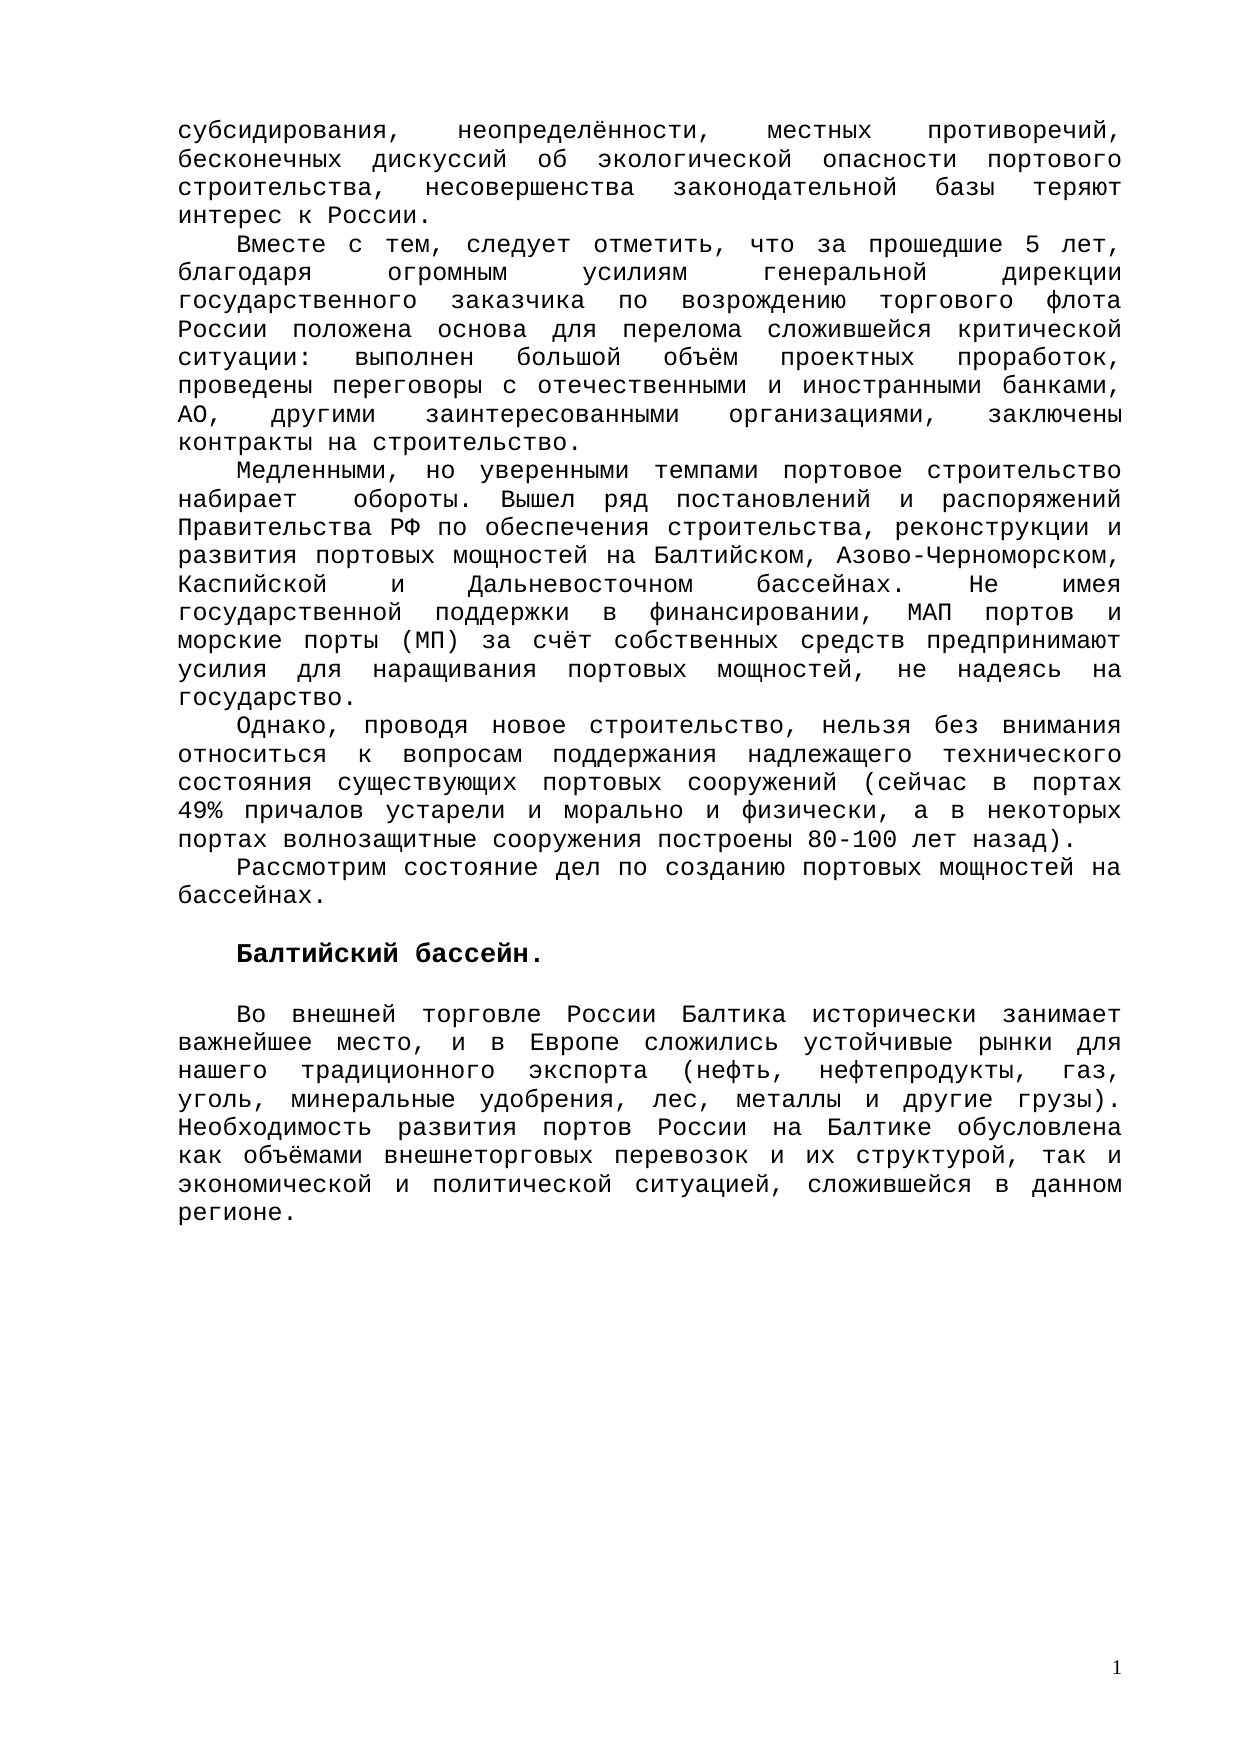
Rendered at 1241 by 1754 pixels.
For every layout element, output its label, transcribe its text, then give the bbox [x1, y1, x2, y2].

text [177, 118, 1122, 231]
text Медленными, но уверенными темпами портовое строительство набирает обороты. Вышел ряд постановлений и распоряжений Правительства РФ по обеспечения строительства, реконструкции и развития портовых мощностей на Балтийском, Азово-Черноморском, Каспийской и Дальневосточном бассейнах. Не имея государственной поддержки в финансировании, МАП портов и морские порты (МП) за счёт собственных средств предпринимают усилия для наращивания портовых мощностей, не надеясь на государство. [177, 458, 1122, 713]
text Во внешней торговле России Балтика исторически занимает важнейшее место, и в Европе сложились устойчивые рынки для нашего традиционного экспорта (нефть, нефтепродукты, газ, уголь, минеральные удобрения, лес, металлы и другие грузы). Необходимость развития портов России на Балтике обусловлена как объёмами внешнеторговых перевозок и их структурой, так и экономической и политической ситуацией, сложившейся в данном регионе. [177, 1001, 1122, 1228]
text Однако, проводя новое строительство, нельзя без внимания относиться к вопросам поддержания надлежащего технического состояния существующих портовых сооружений (сейчас в портах 49% причалов устарели и морально и физически, а в некоторых портах волнозащитные сооружения построены 80-100 лет назад). [177, 713, 1122, 855]
text Вместе с тем, следует отметить, что за прошедшие 5 лет, благодаря огромным усилиям генеральной дирекции государственного заказчика по возрождению торгового флота России положена основа для перелома сложившейся критической ситуации: выполнен большой объём проектных проработок, проведены переговоры с отечественными и иностранными банками, АО, другими заинтересованными организациями, заключены контракты на строительство. [177, 231, 1122, 458]
text Рассмотрим состояние дел по созданию портовых мощностей на бассейнах. [177, 855, 1122, 911]
text Балтийский бассейн. [177, 940, 1122, 971]
